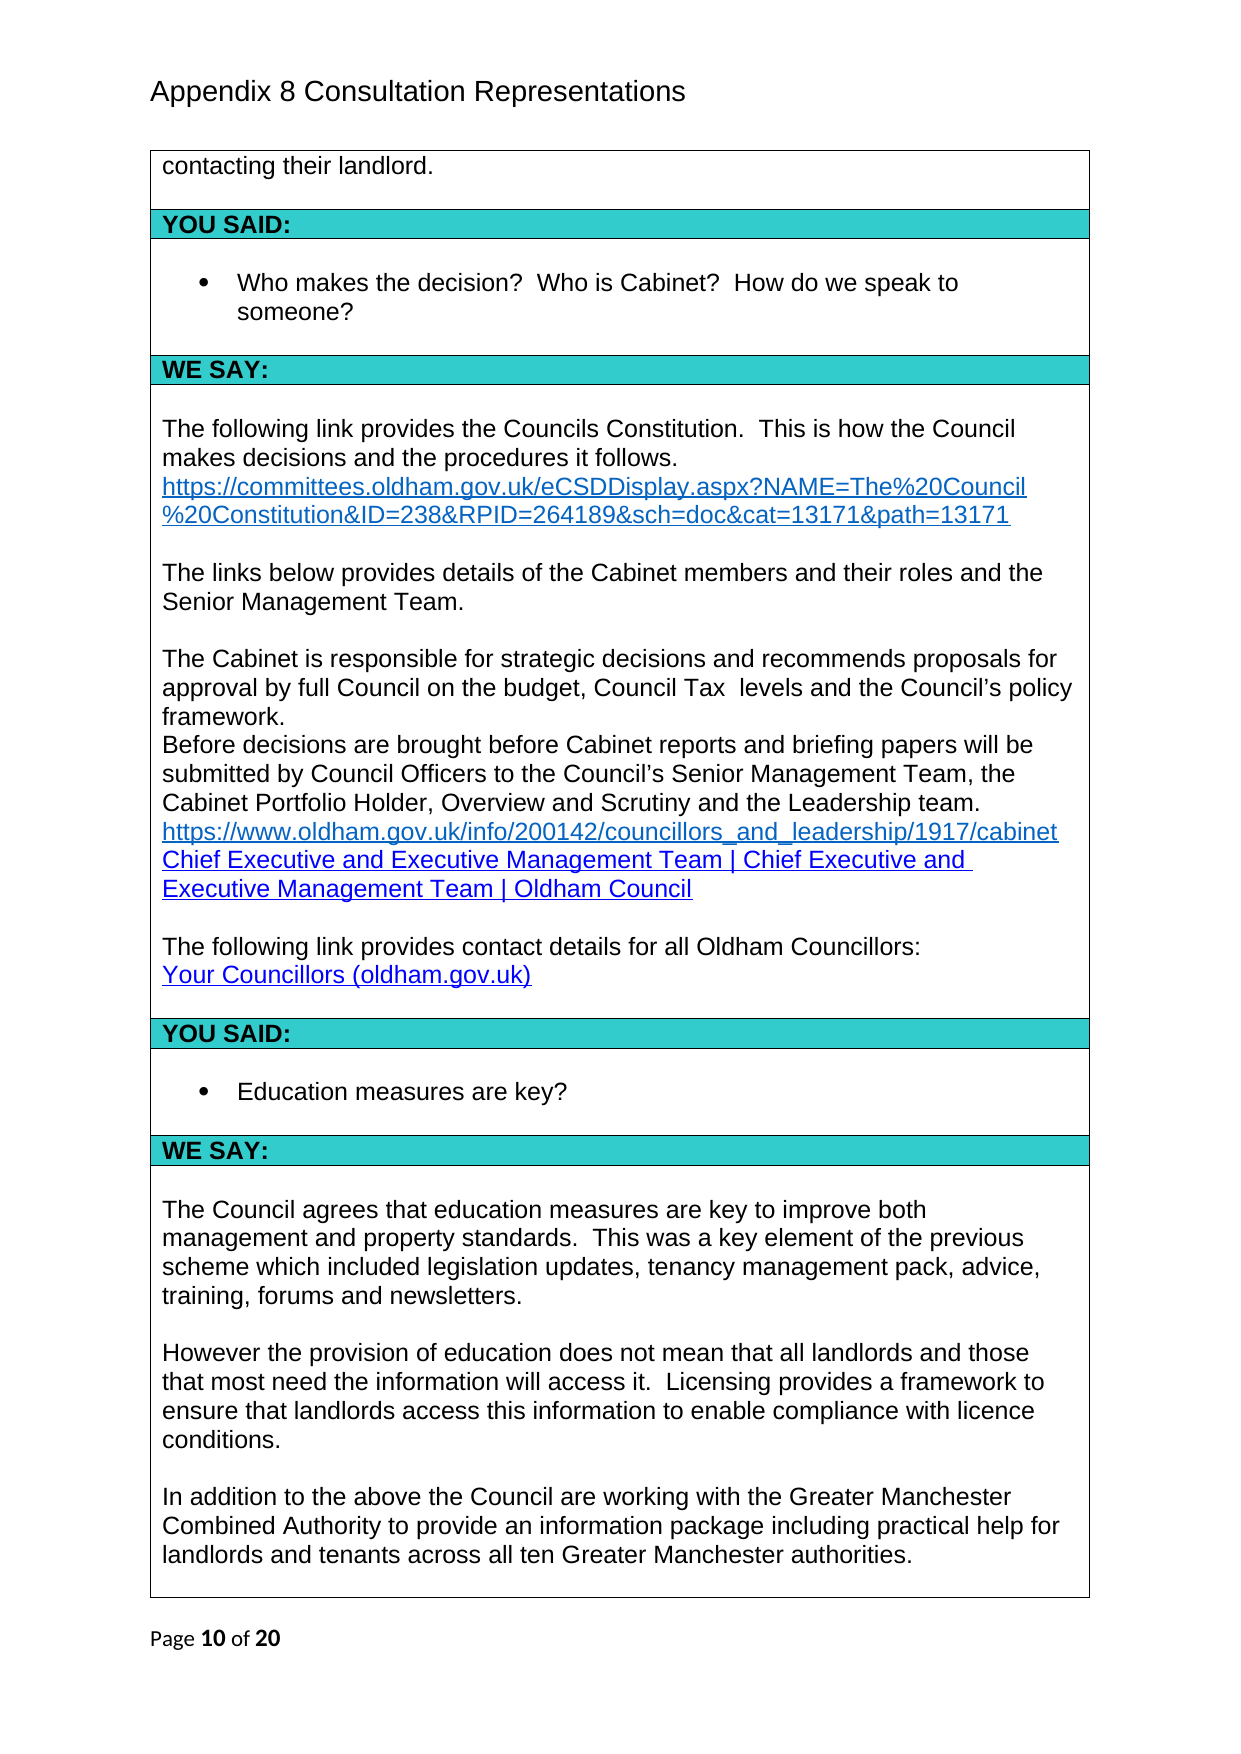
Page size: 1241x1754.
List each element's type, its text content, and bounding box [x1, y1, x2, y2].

table_cell Education measures are key? [151, 1049, 1089, 1135]
table_cell The Council agrees that education measures are key to improve both management and property standards. This was a key element of the previous scheme which included legislation updates, tenancy management pack, advice, training, forums and newsletters. However the provision of education does not mean that all landlords and those that most need the information will access it. Licensing provides a framework to ensure that landlords access this information to enable compliance with licence conditions. In addition to the above the Council are working with the Greater Manchester Combined Authority to provide an information package including practical help for landlords and tenants across all ten Greater Manchester authorities. [151, 1166, 1089, 1597]
table_cell The following link provides the Councils Constitution. This is how the Council makes decisions and the procedures it follows. https://committees.oldham.gov.uk/eCSDDisplay.aspx?NAME=The%20Council%20Constitution&ID=238&RPID=264189&sch=doc&cat=13171&path=13171 The links below provides details of the Cabinet members and their roles and the Senior Management Team. The Cabinet is responsible for strategic decisions and recommends proposals for approval by full Council on the budget, Council Tax levels and the Council’s policy framework. Before decisions are brought before Cabinet reports and briefing papers will be submitted by Council Officers to the Council’s Senior Management Team, the Cabinet Portfolio Holder, Overview and Scrutiny and the Leadership team. https://www.oldham.gov.uk/info/200142/councillors_and_leadership/1917/cabinet Chief Executive and Executive Management Team | Chief Executive and Executive Management Team | Oldham Council The following link provides contact details for all Oldham Councillors: Your Councillors (oldham.gov.uk) [151, 385, 1089, 1018]
table_cell WE SAY: [151, 1136, 1089, 1165]
table_cell YOU SAID: [151, 1019, 1089, 1048]
table_cell Who makes the decision? Who is Cabinet? How do we speak to someone? [151, 239, 1089, 354]
table_cell WE SAY: [151, 356, 1089, 384]
table_cell YOU SAID: [151, 210, 1089, 238]
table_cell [151, 151, 1089, 208]
